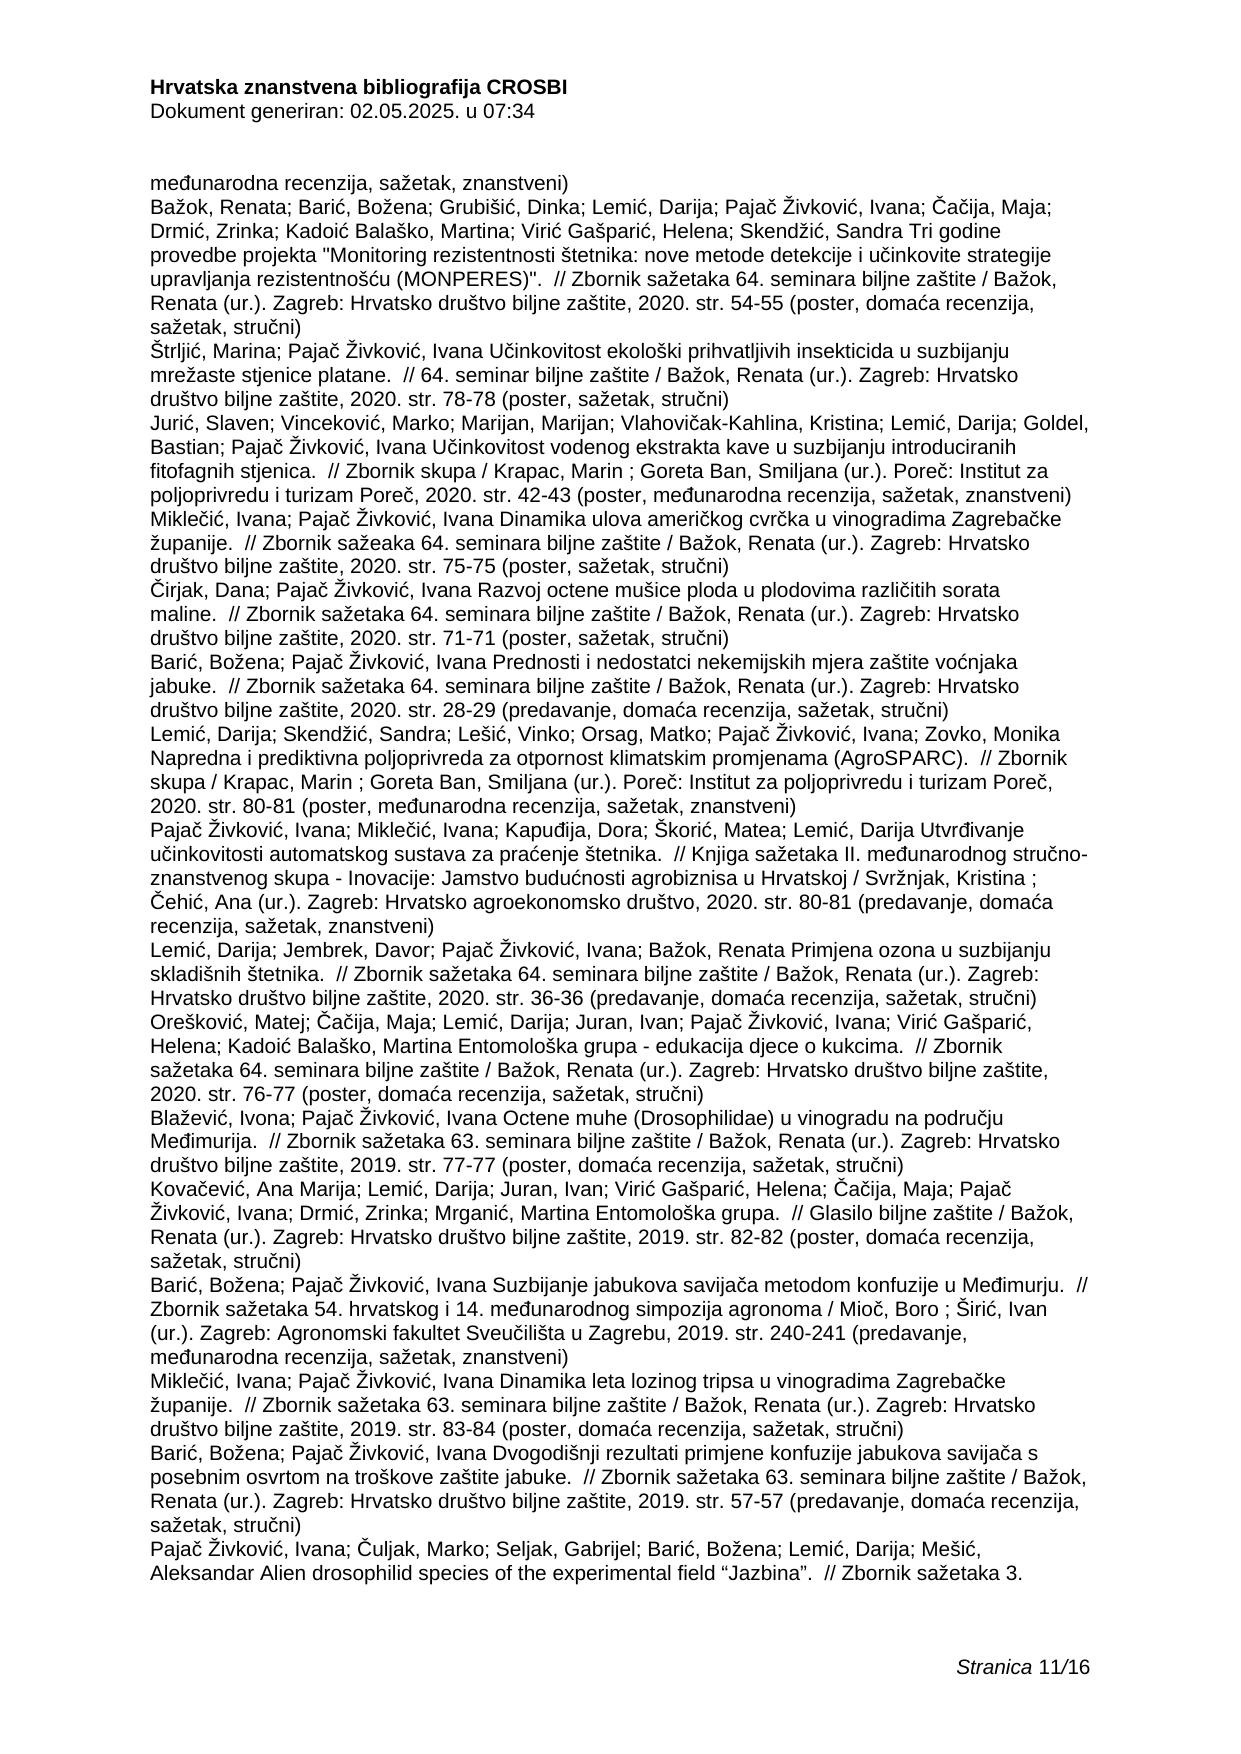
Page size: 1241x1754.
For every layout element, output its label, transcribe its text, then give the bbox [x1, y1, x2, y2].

text Čirjak, Dana; Pajač Živković, Ivana [150, 578, 1090, 650]
text Pajač Živković, Ivana; Miklečić, Ivana; Kapuđija, Dora; Škorić, Matea; Lemić, Darija [150, 818, 1090, 938]
text Barić, Božena; Pajač Živković, Ivana [150, 1273, 1090, 1369]
text Kovačević, Ana Marija; Lemić, Darija; Juran, Ivan; Virić Gašparić, Helena; Čačija, Maja; Pajač Živković, Ivana; Drmić, Zrinka; Mrganić, Martina [150, 1177, 1090, 1273]
text Orešković, Matej; Čačija, Maja; Lemić, Darija; Juran, Ivan; Pajač Živković, Ivana; Virić Gašparić, Helena; Kadoić Balaško, Martina [150, 1009, 1090, 1105]
text Miklečić, Ivana; Pajač Živković, Ivana [150, 1369, 1090, 1441]
text Barić, Božena; Pajač Živković, Ivana [150, 1441, 1090, 1537]
text Lemić, Darija; Jembrek, Davor; Pajač Živković, Ivana; Bažok, Renata [150, 938, 1090, 1009]
text Blažević, Ivona; Pajač Živković, Ivana [150, 1105, 1090, 1177]
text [150, 171, 1090, 195]
text Jurić, Slaven; Vinceković, Marko; Marijan, Marijan; Vlahovičak-Kahlina, Kristina; Lemić, Darija; Goldel, Bastian; Pajač Živković, Ivana [150, 411, 1090, 506]
text Bažok, Renata; Barić, Božena; Grubišić, Dinka; Lemić, Darija; Pajač Živković, Ivana; Čačija, Maja; Drmić, Zrinka; Kadoić Balaško, Martina; Virić Gašparić, Helena; Skendžić, Sandra [150, 195, 1090, 339]
text Miklečić, Ivana; Pajač Živković, Ivana [150, 506, 1090, 578]
text Barić, Božena; Pajač Živković, Ivana [150, 650, 1090, 722]
text Lemić, Darija; Skendžić, Sandra; Lešić, Vinko; Orsag, Matko; Pajač Živković, Ivana; Zovko, Monika [150, 722, 1090, 818]
text Štrljić, Marina; Pajač Živković, Ivana [150, 339, 1090, 411]
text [150, 1537, 1090, 1584]
